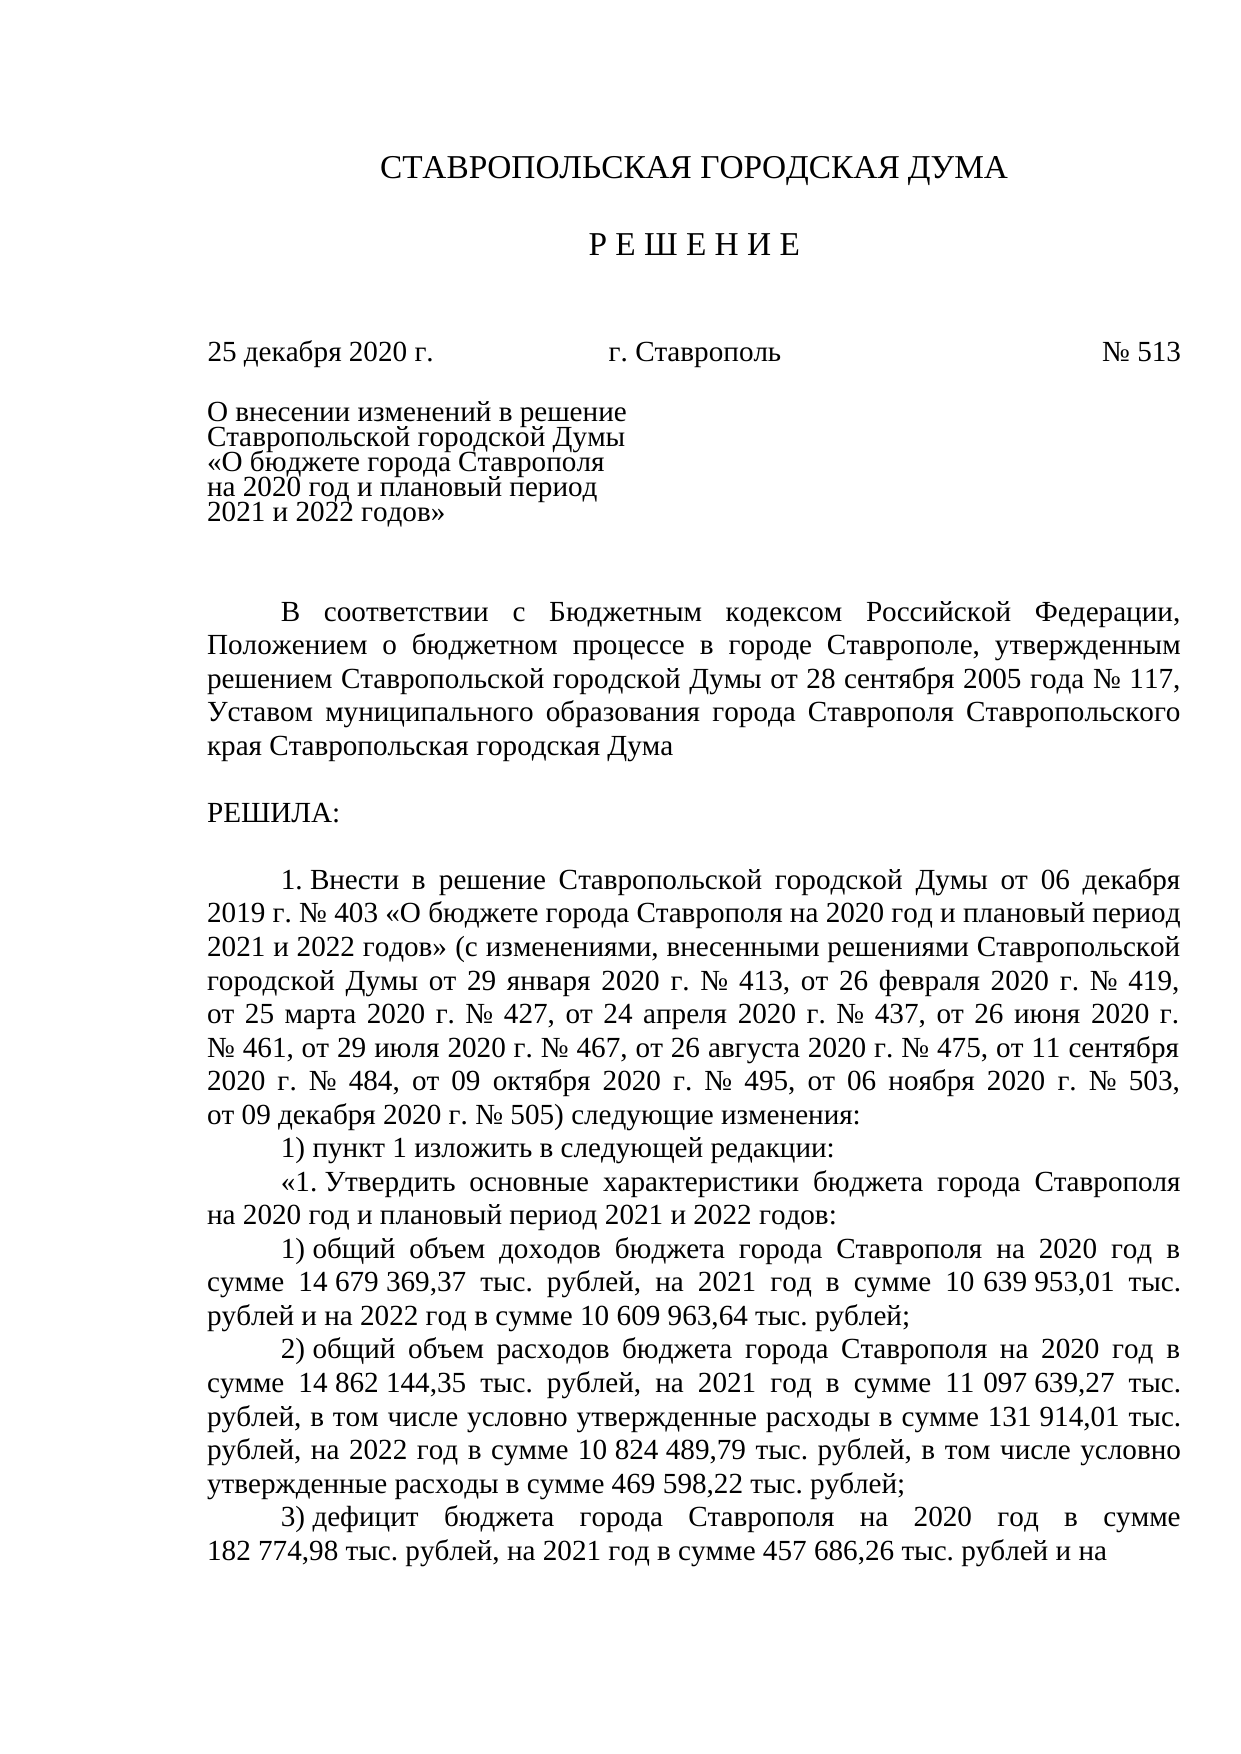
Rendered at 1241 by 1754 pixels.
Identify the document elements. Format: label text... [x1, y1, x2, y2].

text В соответствии с Бюджетным кодексом Российской Федерации, Положением о бюджетном процессе в городе Ставрополе, утвержденным решением Ставропольской городской Думы от 28 сентября 2005 года № 117, Уставом муниципального образования города Ставрополя Ставропольского края Ставропольская городская Дума [207, 594, 1181, 761]
text 2) общий объем расходов бюджета города Ставрополя на 2020 год в сумме 14 862 144,35 тыс. рублей, на 2021 год в сумме 11 097 639,27 тыс. рублей, в том числе условно утвержденные расходы в сумме 131 914,01 тыс. рублей, на 2022 год в сумме 10 824 489,79 тыс. рублей, в том числе условно утвержденные расходы в сумме 469 598,22 тыс. рублей; [207, 1332, 1181, 1499]
text «1. Утвердить основные характеристики бюджета города Ставрополя на 2020 год и плановый период 2021 и 2022 годов: [207, 1164, 1181, 1231]
text 1. Внести в решение Ставропольской городской Думы от 06 декабря 2019 г. № 403 «О бюджете города Ставрополя на 2020 год и плановый период 2021 и 2022 годов» (с изменениями, внесенными решениями Ставропольской городской Думы от 29 января 2020 г. № 413, от 26 февраля 2020 г. № 419, от 25 марта 2020 г. № 427, от 24 апреля 2020 г. № 437, от 26 июня 2020 г. № 461, от 29 июля 2020 г. № 467, от 26 августа 2020 г. № 475, от 11 сентября 2020 г. № 484, от 09 октября 2020 г. № 495, от 06 ноября 2020 г. № 503, от 09 декабря 2020 г. № 505) следующие изменения: [207, 862, 1181, 1130]
text «О бюджете города Ставрополя [207, 452, 1181, 477]
text О внесении изменений в решение [207, 402, 1181, 427]
text Ставропольской городской Думы [207, 427, 559, 452]
text 2021 и 2022 годов» [207, 502, 1181, 527]
text РЕШИЛА: [207, 795, 1181, 828]
text Р Е Ш Е Н И Е [207, 224, 1181, 263]
text 1) общий объем доходов бюджета города Ставрополя на 2020 год в сумме 14 679 369,37 тыс. рублей, на 2021 год в сумме 10 639 953,01 тыс. рублей и на 2022 год в сумме 10 609 963,64 тыс. рублей; [207, 1231, 1181, 1332]
text Ставропольской городской Думы [569, 427, 1181, 452]
text на 2020 год и плановый период [207, 477, 1181, 502]
text СТАВРОПОЛЬСКАЯ ГОРОДСКАЯ ДУМА [207, 148, 1181, 186]
text 3) дефицит бюджета города Ставрополя на 2020 год в сумме 182 774,98 тыс. рублей, на 2021 год в сумме 457 686,26 тыс. рублей и на [207, 1499, 1181, 1566]
text 1) пункт 1 изложить в следующей редакции: [207, 1130, 1181, 1164]
text 25 декабря 2020 г. г. Ставрополь № 513 [207, 334, 1181, 368]
